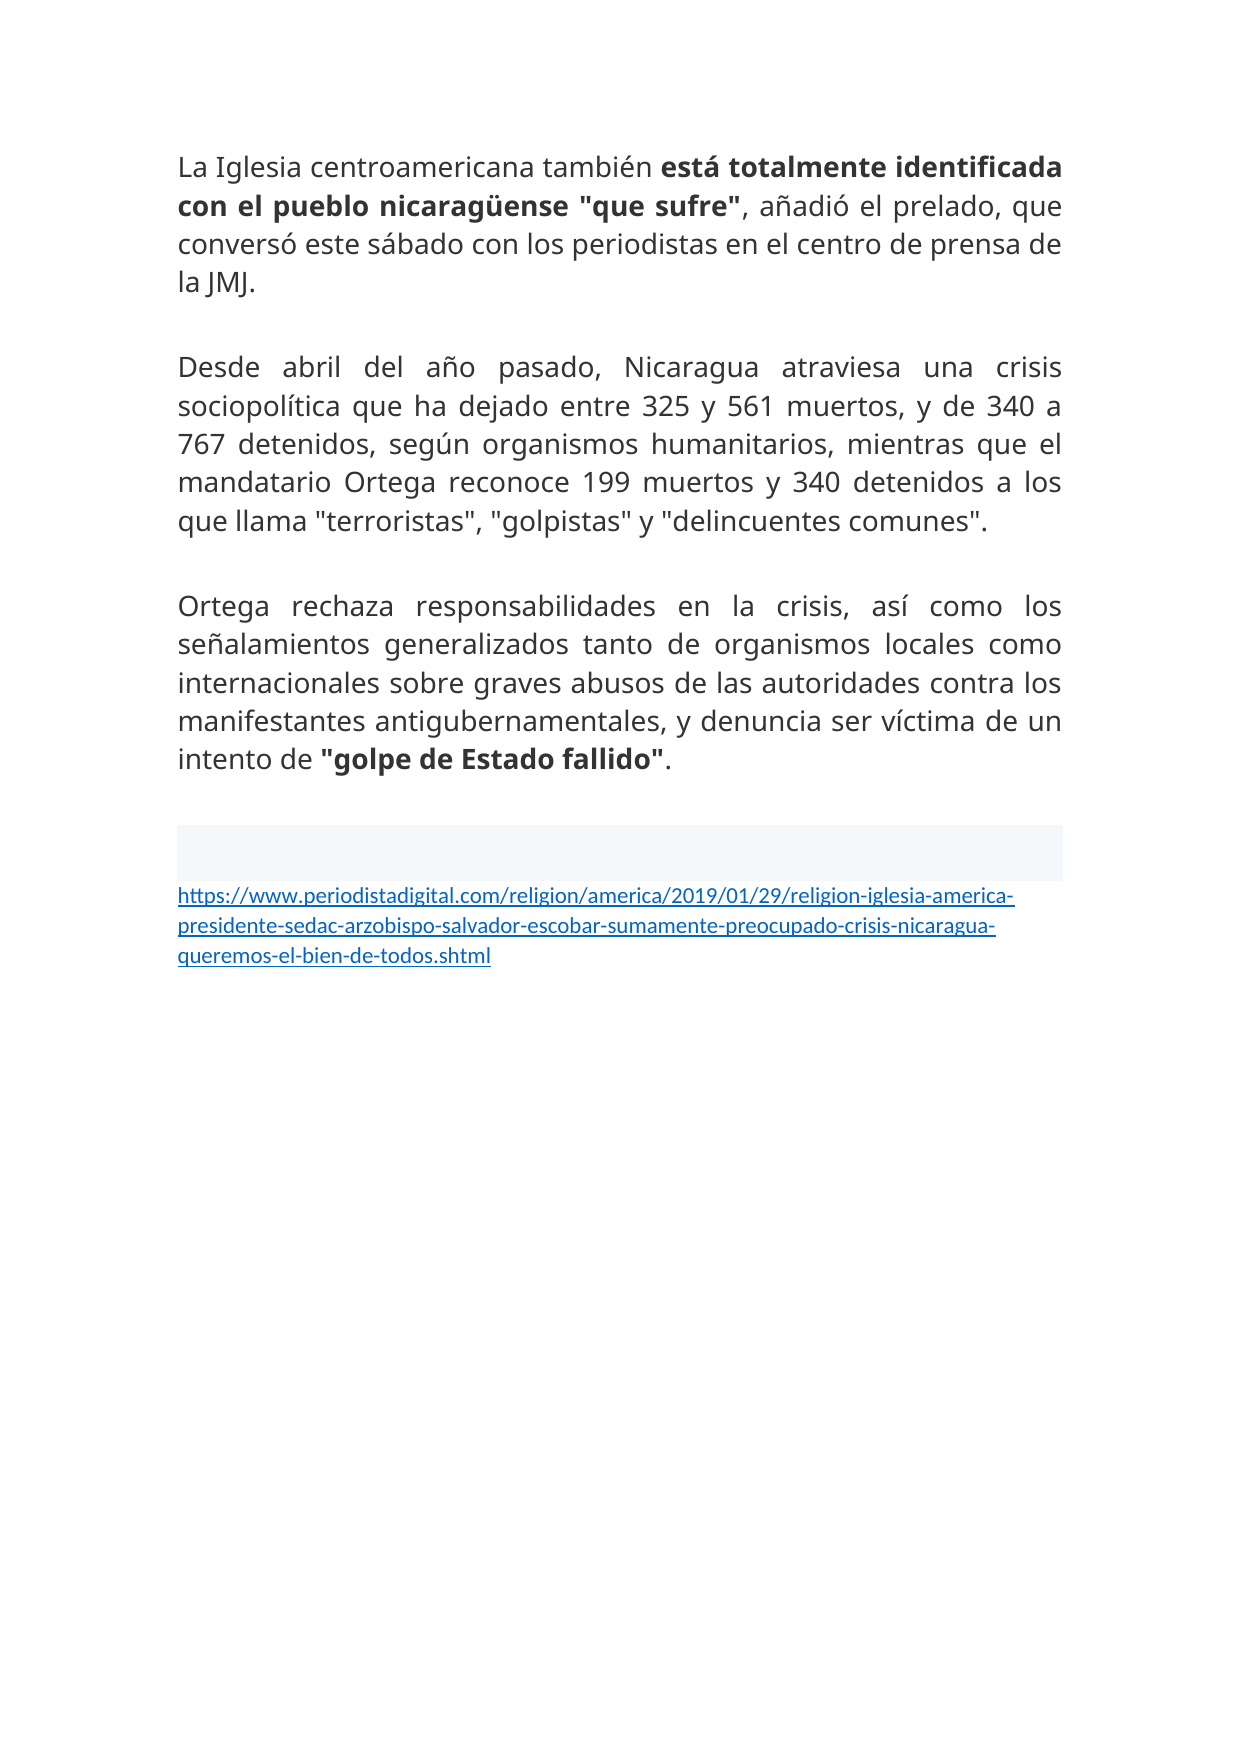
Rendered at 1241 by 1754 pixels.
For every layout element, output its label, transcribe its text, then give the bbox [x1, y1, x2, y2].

text La Iglesia centroamericana también está totalmente identificada con el pueblo nicaragüense "que sufre", añadió el prelado, que conversó este sábado con los periodistas en el centro de prensa de la JMJ. [177, 148, 1063, 301]
text Desde abril del año pasado, Nicaragua atraviesa una crisis sociopolítica que ha dejado entre 325 y 561 muertos, y de 340 a 767 detenidos, según organismos humanitarios, mientras que el mandatario Ortega reconoce 199 muertos y 340 detenidos a los que llama "terroristas", "golpistas" y "delincuentes comunes". [177, 348, 1063, 539]
text Ortega rechaza responsabilidades en la crisis, así como los señalamientos generalizados tanto de organismos locales como internacionales sobre graves abusos de las autoridades contra los manifestantes antigubernamentales, y denuncia ser víctima de un intento de "golpe de Estado fallido". [177, 586, 1063, 778]
text https://www.periodistadigital.com/religion/america/2019/01/29/religion-iglesia-america-presidente-sedac-arzobispo-salvador-escobar-sumamente-preocupado-crisis-nicaragua-queremos-el-bien-de-todos.shtml [177, 881, 1063, 969]
